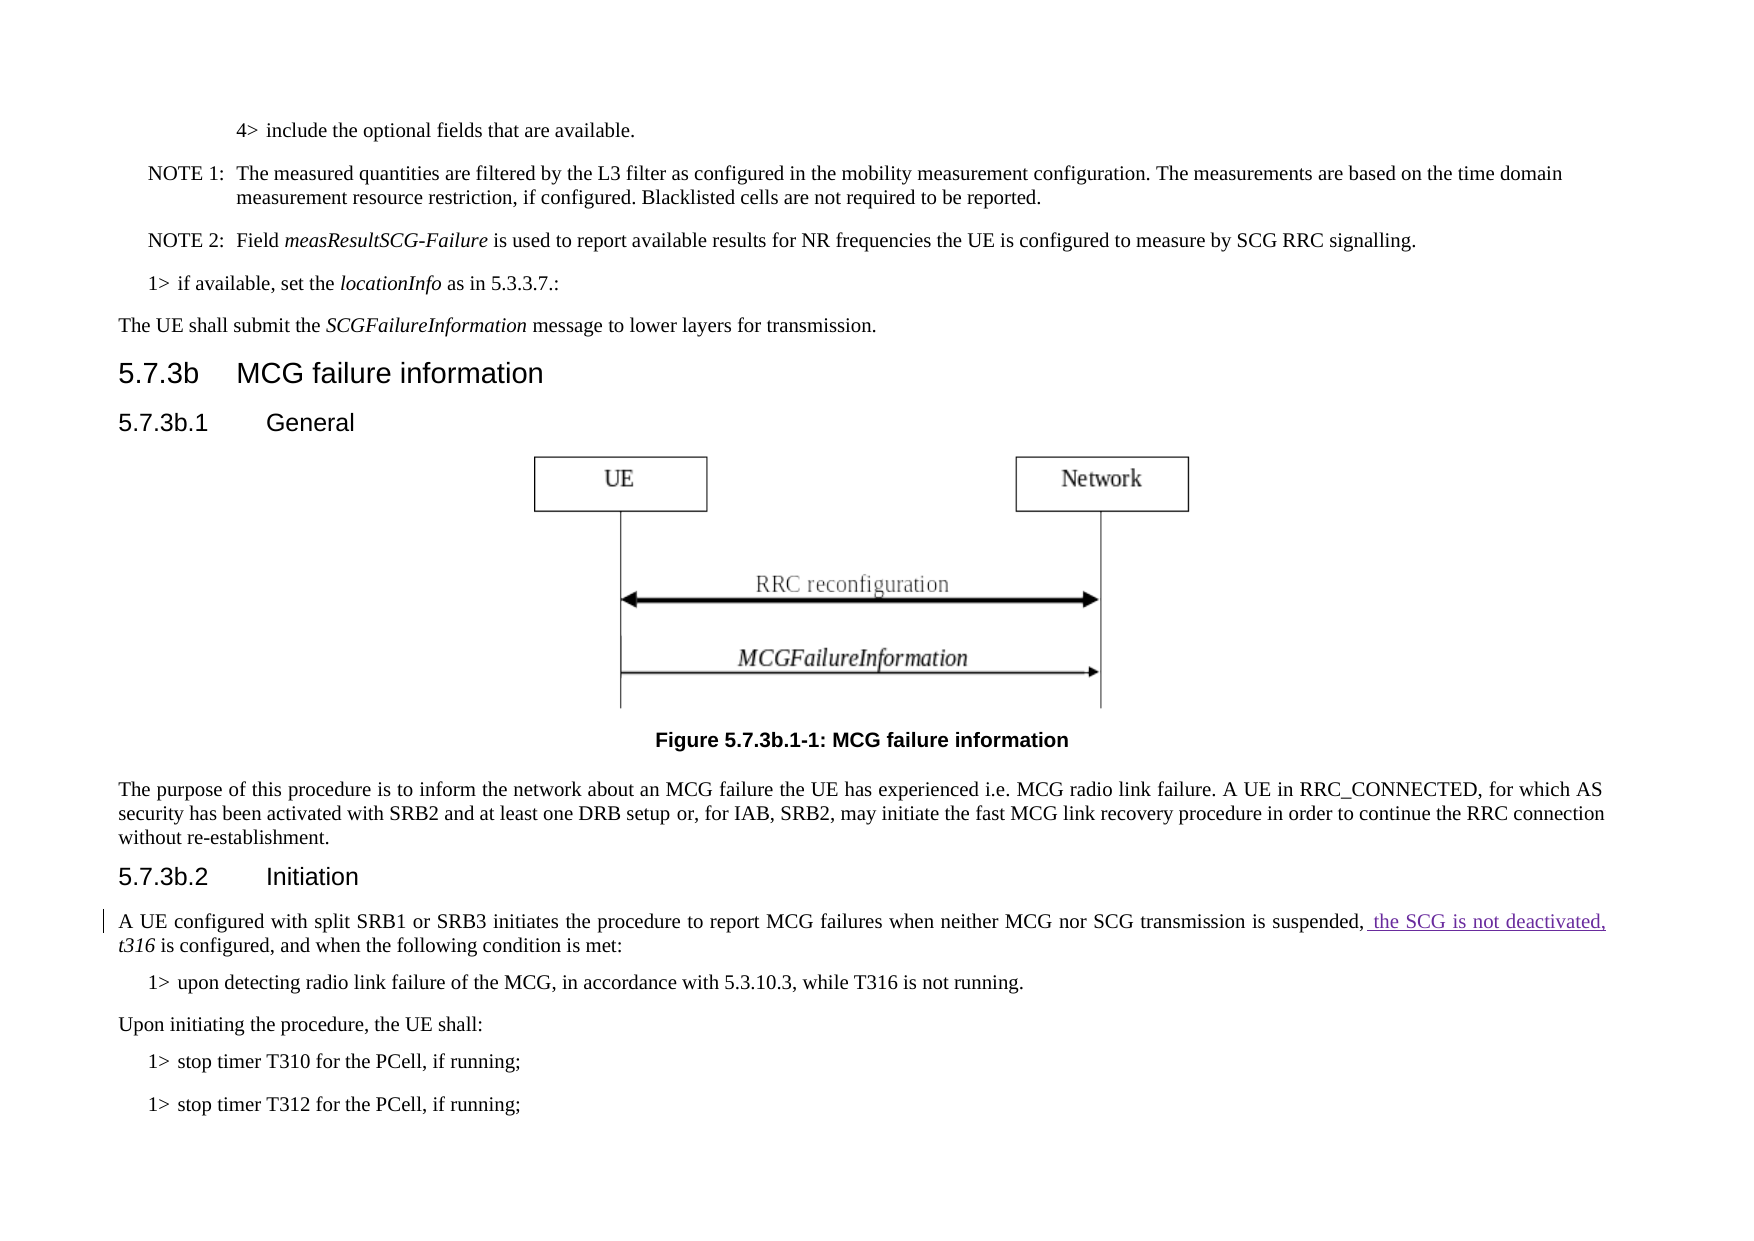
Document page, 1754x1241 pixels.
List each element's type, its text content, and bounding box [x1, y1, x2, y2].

text NOTE 2: Field measResultSCG-Failure is used to report available results for NR frequencies the UE is configured to measure by SCG RRC signalling. [148, 228, 1606, 252]
subtitle 5.7.3b.2 Initiation [118, 861, 1606, 890]
text The purpose of this procedure is to inform the network about an MCG failure the UE has experienced i.e. MCG radio link failure. A UE in RRC_CONNECTED, for which AS security has been activated with SRB2 and at least one DRB setup or, for IAB, SRB2, may initiate the fast MCG link recovery procedure in order to continue the RRC connection without re-establishment. [118, 777, 1606, 849]
subtitle 5.7.3b MCG failure information [118, 356, 1606, 390]
text The UE shall submit the SCGFailureInformation message to lower layers for transmission. [118, 313, 1606, 337]
text 1> if available, set the locationInfo as in 5.3.3.7.: [148, 271, 1606, 294]
subtitle 5.7.3b.1 General [118, 408, 1606, 437]
text A UE configured with split SRB1 or SRB3 initiates the procedure to report MCG failures when neither MCG nor SCG transmission is suspended, t316 is configured, and when the following condition is met: [118, 909, 1606, 957]
text Upon initiating the procedure, the UE shall: [118, 1012, 1606, 1036]
text Figure 5.7.3b.1-1: MCG failure information [118, 728, 1606, 752]
text 1> stop timer T312 for the PCell, if running; [148, 1092, 1606, 1116]
text NOTE 1: The measured quantities are filtered by the L3 filter as configured in the mobility measurement configuration. The measurements are based on the time domain measurement resource restriction, if configured. Blacklisted cells are not required to be reported. [148, 161, 1606, 209]
text 4> include the optional fields that are available. [236, 118, 1606, 142]
text 1> stop timer T310 for the PCell, if running; [148, 1049, 1606, 1073]
text 1> upon detecting radio link failure of the MCG, in accordance with 5.3.10.3, while T316 is not running. [148, 969, 1606, 994]
